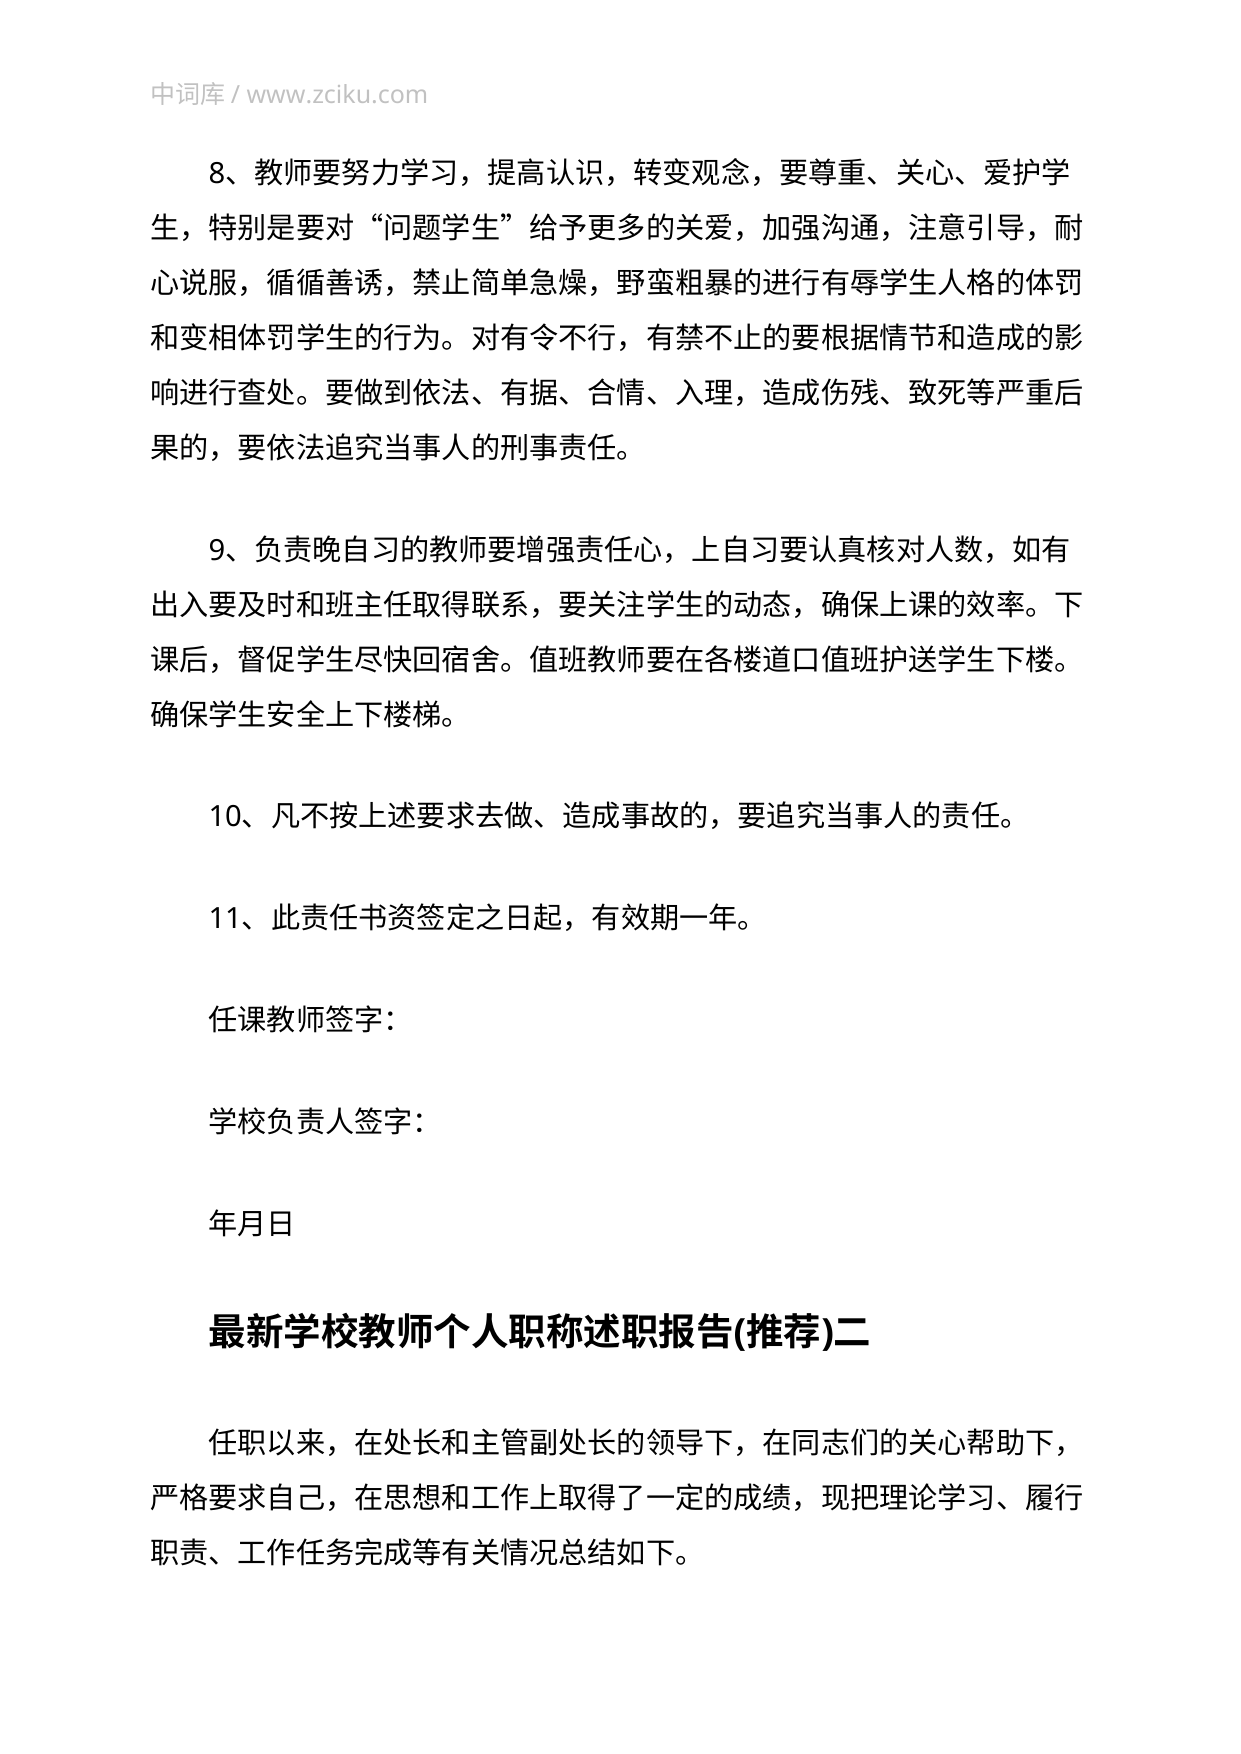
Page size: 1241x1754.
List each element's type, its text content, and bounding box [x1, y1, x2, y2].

text 学校负责人签字： [150, 1099, 1090, 1141]
text 任课教师签字： [150, 997, 1090, 1039]
text 8、教师要努力学习，提高认识，转变观念，要尊重、关心、爱护学生，特别是要对“问题学生”给予更多的关爱，加强沟通，注意引导，耐心说服，循循善诱，禁止简单急燥，野蛮粗暴的进行有辱学生人格的体罚和变相体罚学生的行为。对有令不行，有禁不止的要根据情节和造成的影响进行查处。要做到依法、有据、合情、入理，造成伤残、致死等严重后果的，要依法追究当事人的刑事责任。 [150, 150, 1090, 467]
text 最新学校教师个人职称述职报告(推荐)二 [150, 1302, 1090, 1357]
text 10、凡不按上述要求去做、造成事故的，要追究当事人的责任。 [150, 793, 1090, 835]
text 任职以来，在处长和主管副处长的领导下，在同志们的关心帮助下，严格要求自己，在思想和工作上取得了一定的成绩，现把理论学习、履行职责、工作任务完成等有关情况总结如下。 [150, 1420, 1090, 1572]
text 11、此责任书资签定之日起，有效期一年。 [150, 895, 1090, 937]
text 年月日 [150, 1200, 1090, 1243]
text 9、负责晚自习的教师要增强责任心，上自习要认真核对人数，如有出入要及时和班主任取得联系，要关注学生的动态，确保上课的效率。下课后，督促学生尽快回宿舍。值班教师要在各楼道口值班护送学生下楼。确保学生安全上下楼梯。 [150, 526, 1090, 733]
